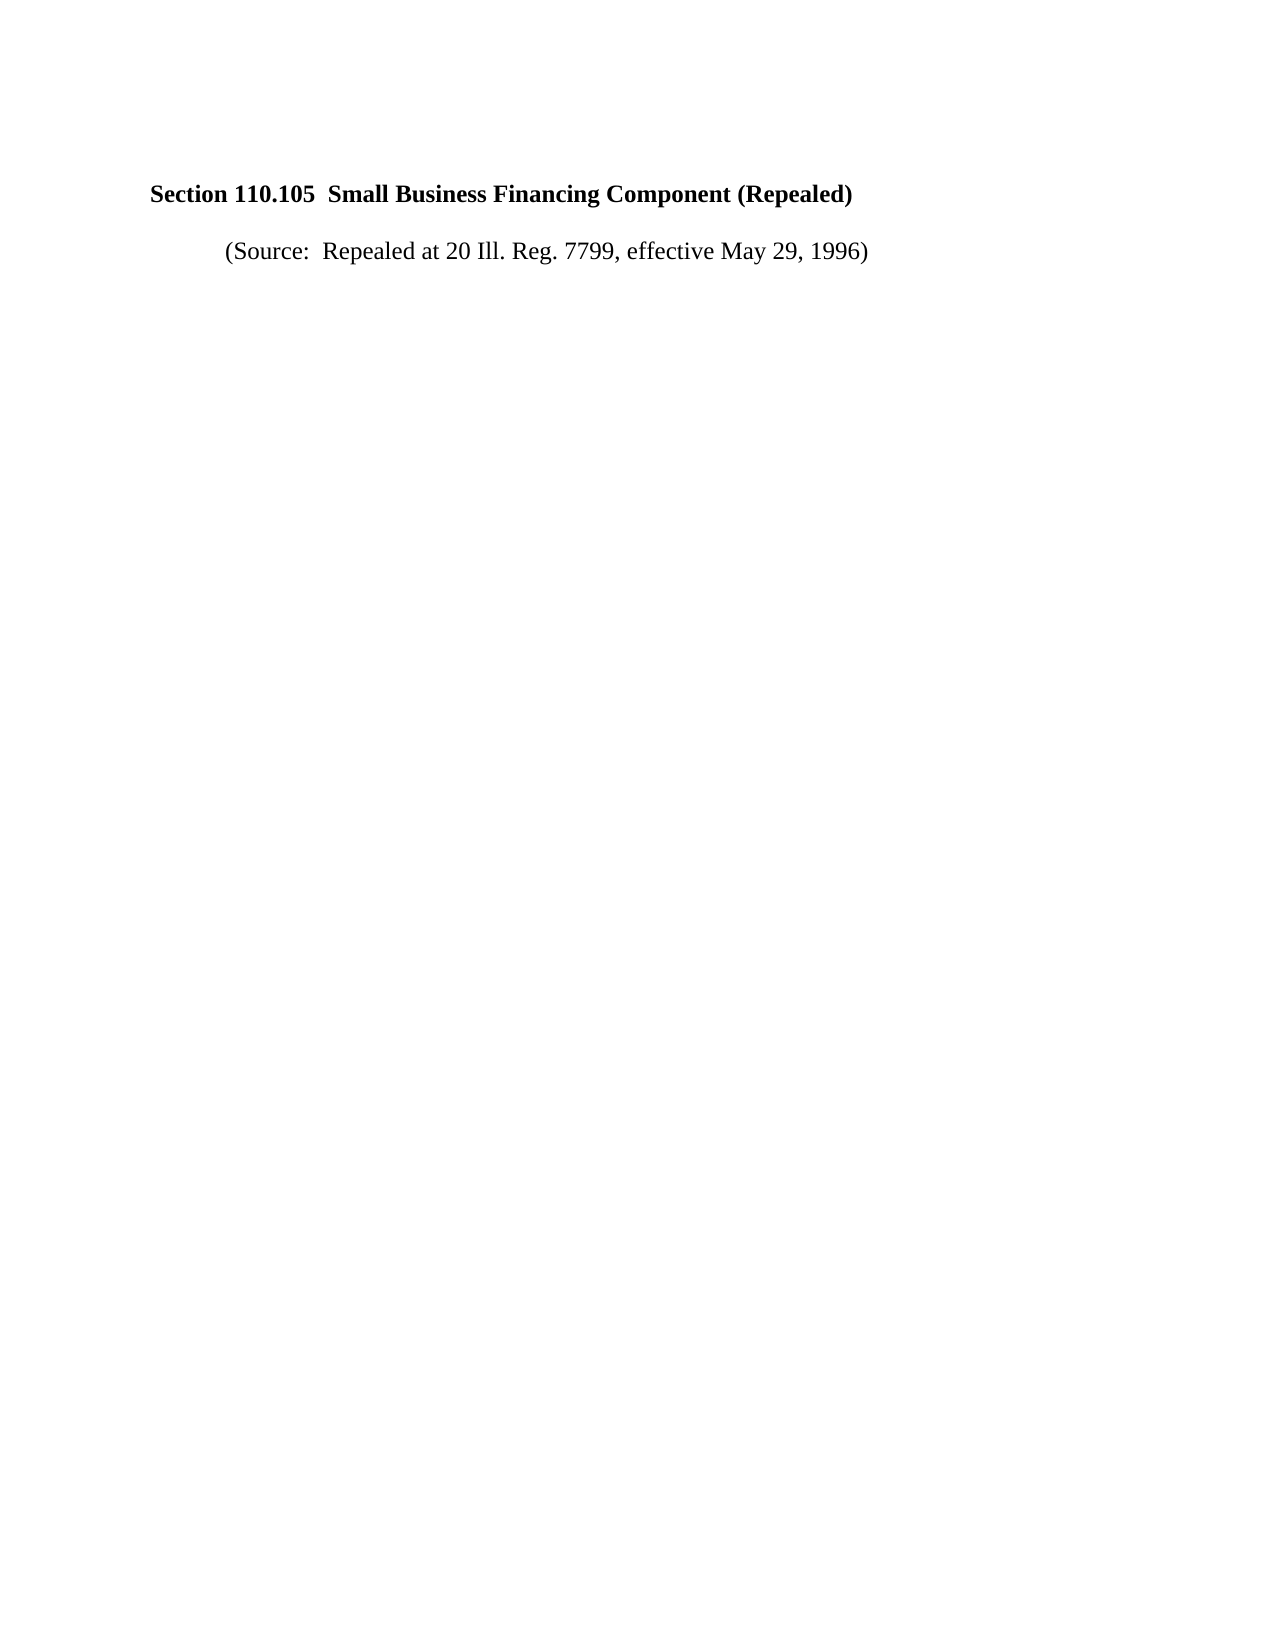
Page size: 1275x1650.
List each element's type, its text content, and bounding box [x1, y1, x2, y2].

text (Source: Repealed at 20 Ill. Reg. 7799, effective May 29, 1996) [225, 236, 1125, 265]
text Section 110.105 Small Business Financing Component (Repealed) [150, 179, 1125, 207]
